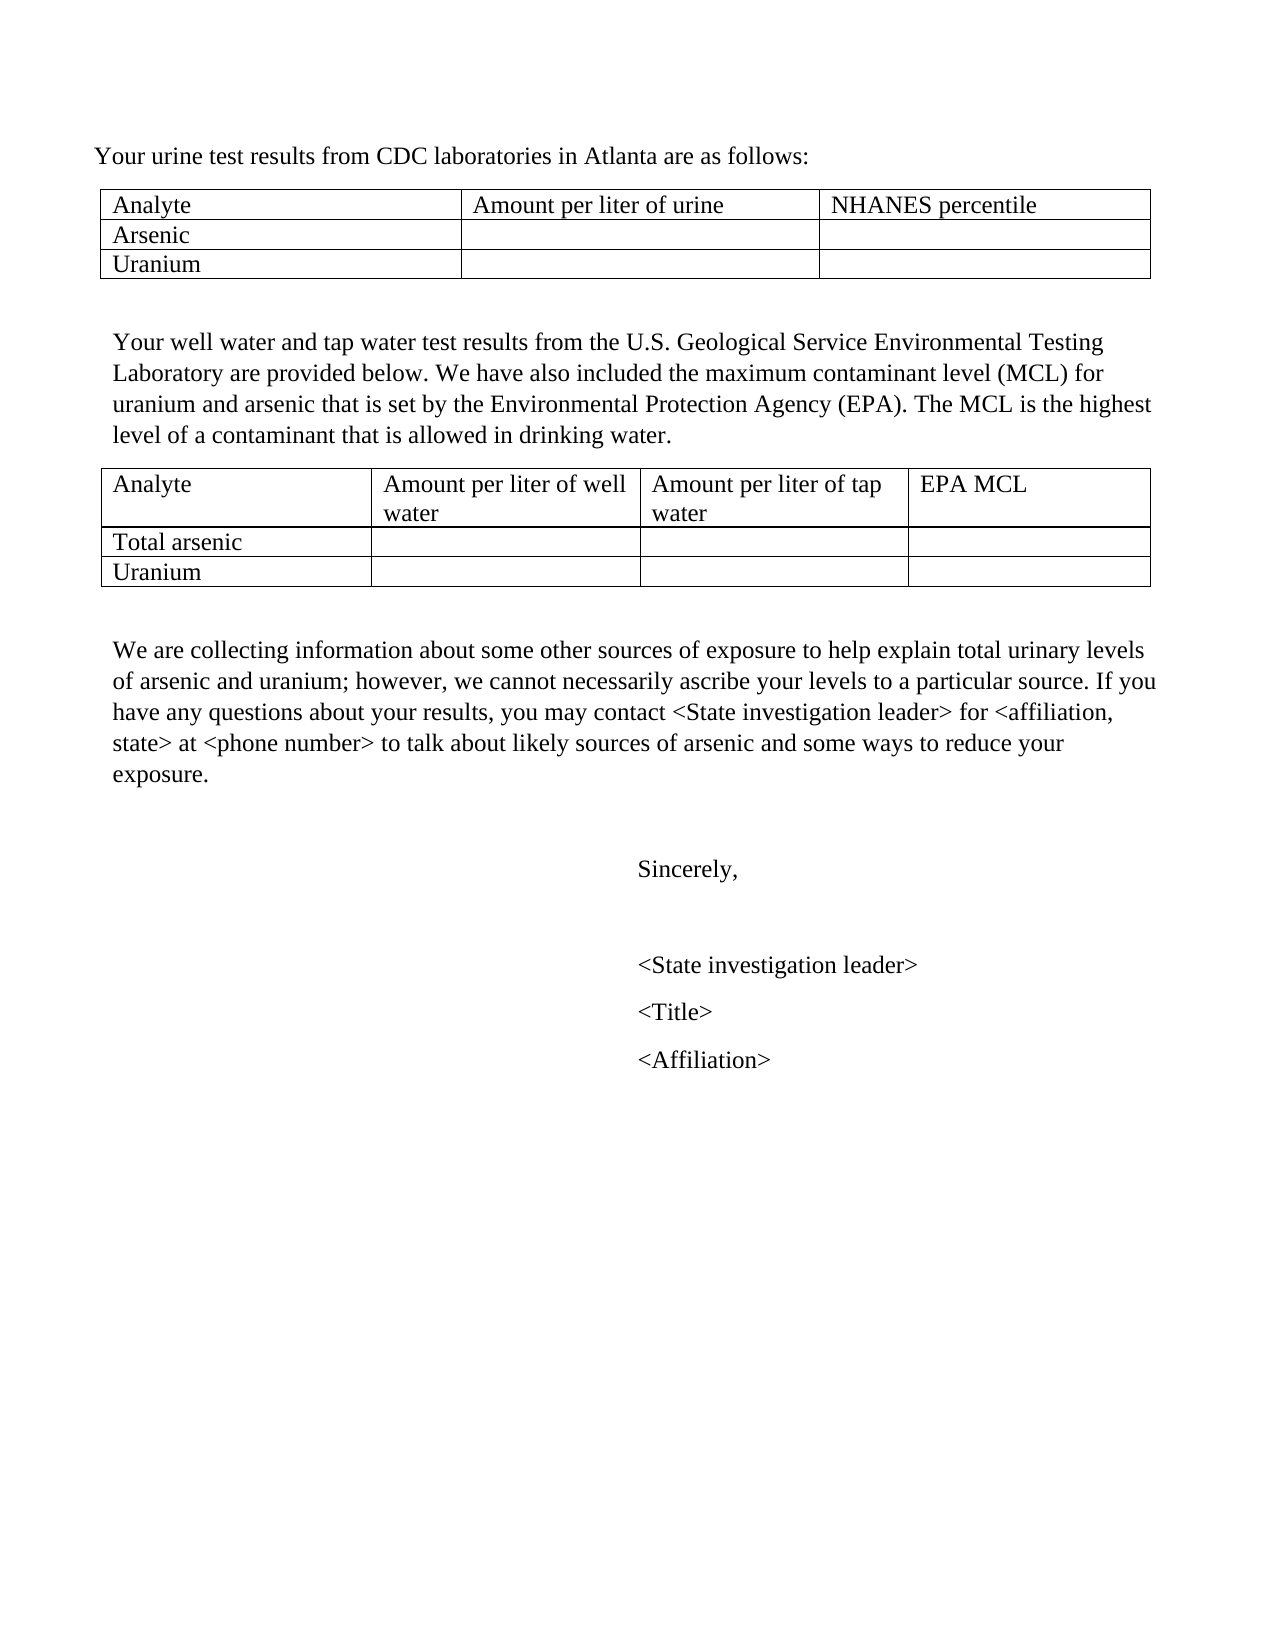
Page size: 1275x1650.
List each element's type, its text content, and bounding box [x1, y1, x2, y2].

table_header Analyte [102, 469, 371, 526]
text <Affiliation> [112, 1045, 1162, 1074]
table_cell Arsenic [101, 220, 461, 248]
table_header Amount per liter of urine [462, 190, 819, 219]
text Sincerely, [112, 854, 1162, 883]
table_cell [641, 557, 908, 586]
table_cell [909, 557, 1150, 586]
table_cell Uranium [102, 557, 371, 586]
table_cell [641, 528, 908, 556]
table_cell [909, 528, 1150, 556]
text Your urine test results from CDC laboratories in Atlanta are as follows: [94, 141, 1162, 170]
table_cell Uranium [101, 250, 461, 278]
table_header Amount per liter of well water [372, 469, 640, 526]
text <State investigation leader> [112, 950, 1162, 978]
table_header Analyte [101, 190, 461, 219]
table_cell [820, 250, 1150, 278]
text We are collecting information about some other sources of exposure to help explain total urinary levels of arsenic and uranium; however, we cannot necessarily ascribe your levels to a particular source. If you have any questions about your results, you may contact <State investigation leader> for <affiliation, state> at <phone number> to talk about likely sources of arsenic and some ways to reduce your exposure. [112, 635, 1162, 788]
table_cell [372, 528, 640, 556]
table_cell [372, 557, 640, 586]
table_cell [462, 220, 819, 248]
table_header EPA MCL [909, 469, 1150, 526]
table_cell Total arsenic [102, 528, 371, 556]
table_header Amount per liter of tap water [641, 469, 908, 526]
table_header NHANES percentile [820, 190, 1150, 219]
table_cell [462, 250, 819, 278]
text Your well water and tap water test results from the U.S. Geological Service Environmental Testing Laboratory are provided below. We have also included the maximum contaminant level (MCL) for uranium and arsenic that is set by the Environmental Protection Agency (EPA). The MCL is the highest level of a contaminant that is allowed in drinking water. [112, 327, 1162, 449]
text <Title> [112, 997, 1162, 1026]
table_cell [820, 220, 1150, 248]
